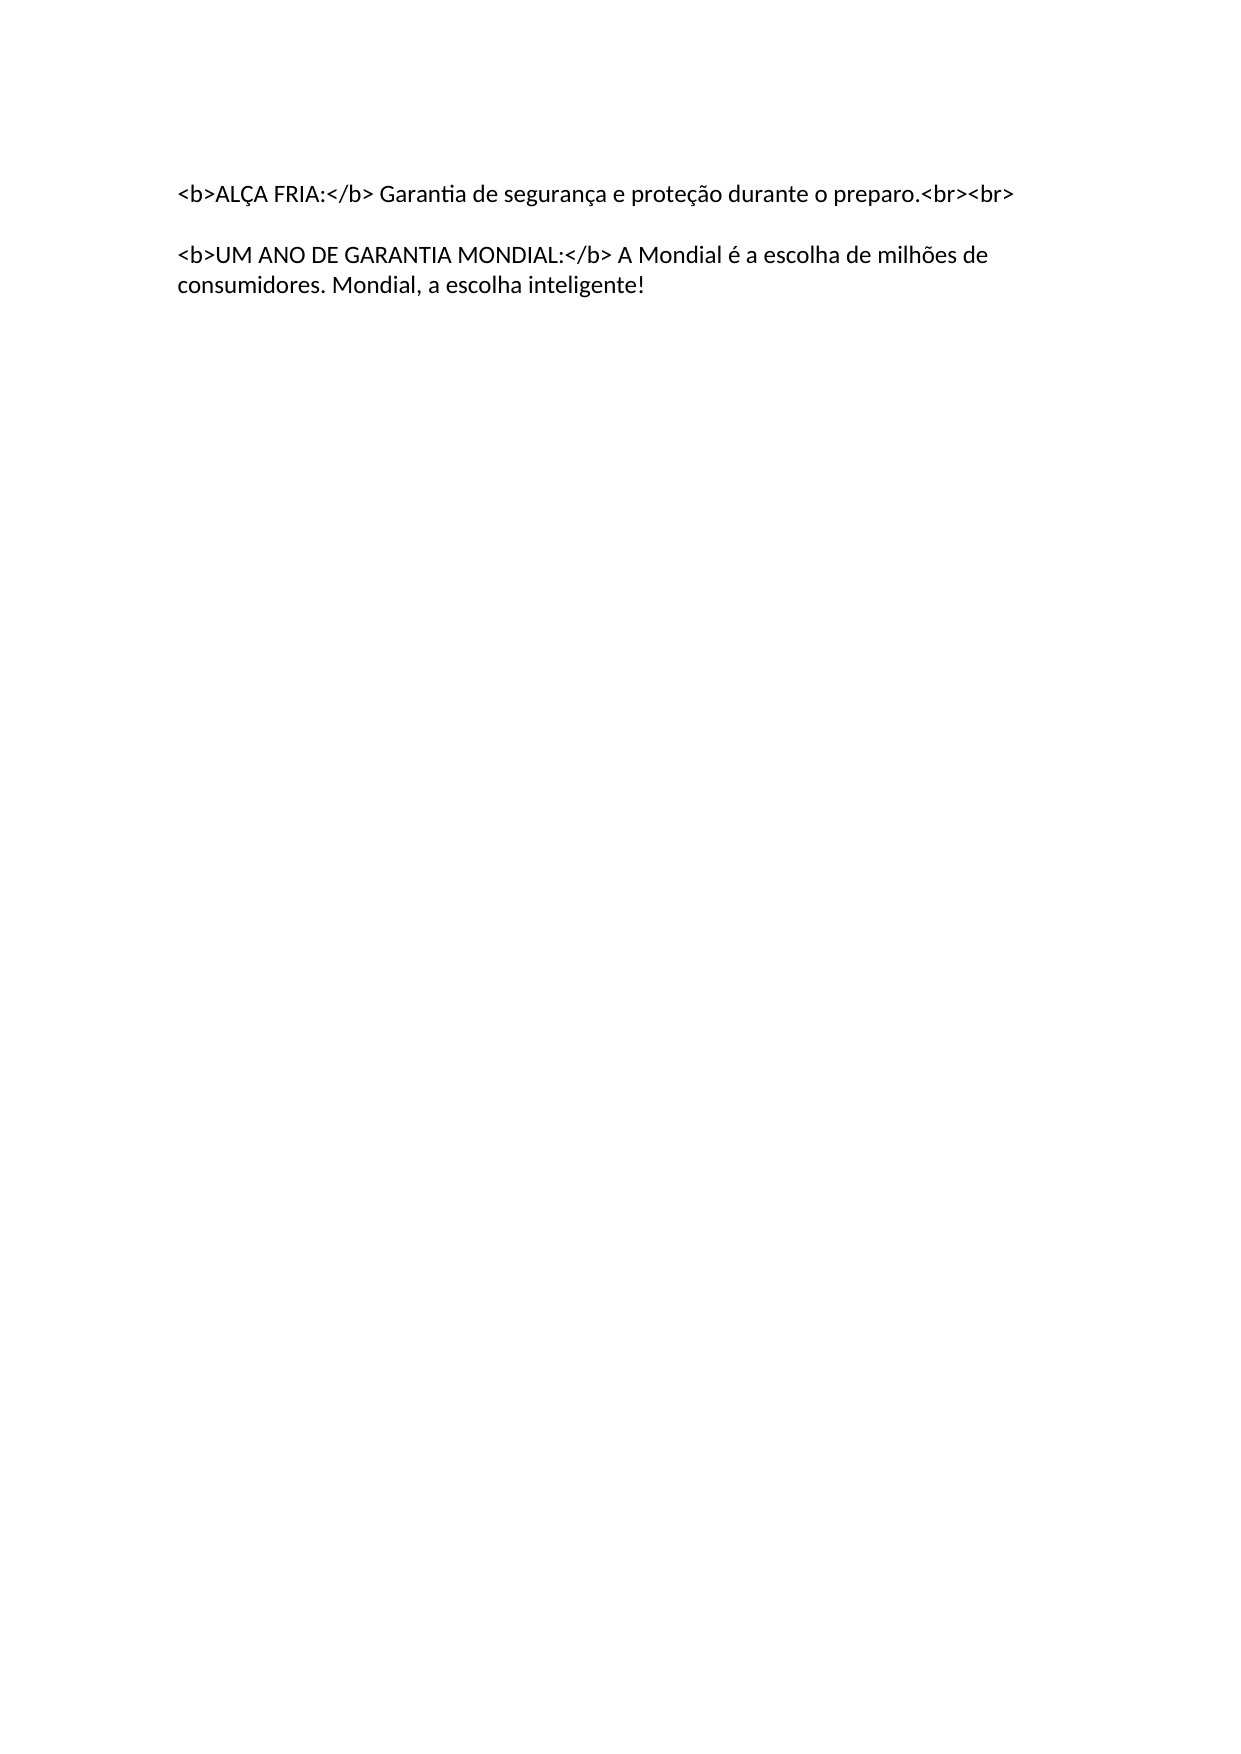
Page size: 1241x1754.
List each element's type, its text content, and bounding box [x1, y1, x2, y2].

text <b>ALÇA FRIA:</b> Garantia de segurança e proteção durante o preparo.<br><br> [177, 178, 1063, 209]
text <b>UM ANO DE GARANTIA MONDIAL:</b> A Mondial é a escolha de milhões de consumidores. Mondial, a escolha inteligente! [177, 239, 1063, 300]
